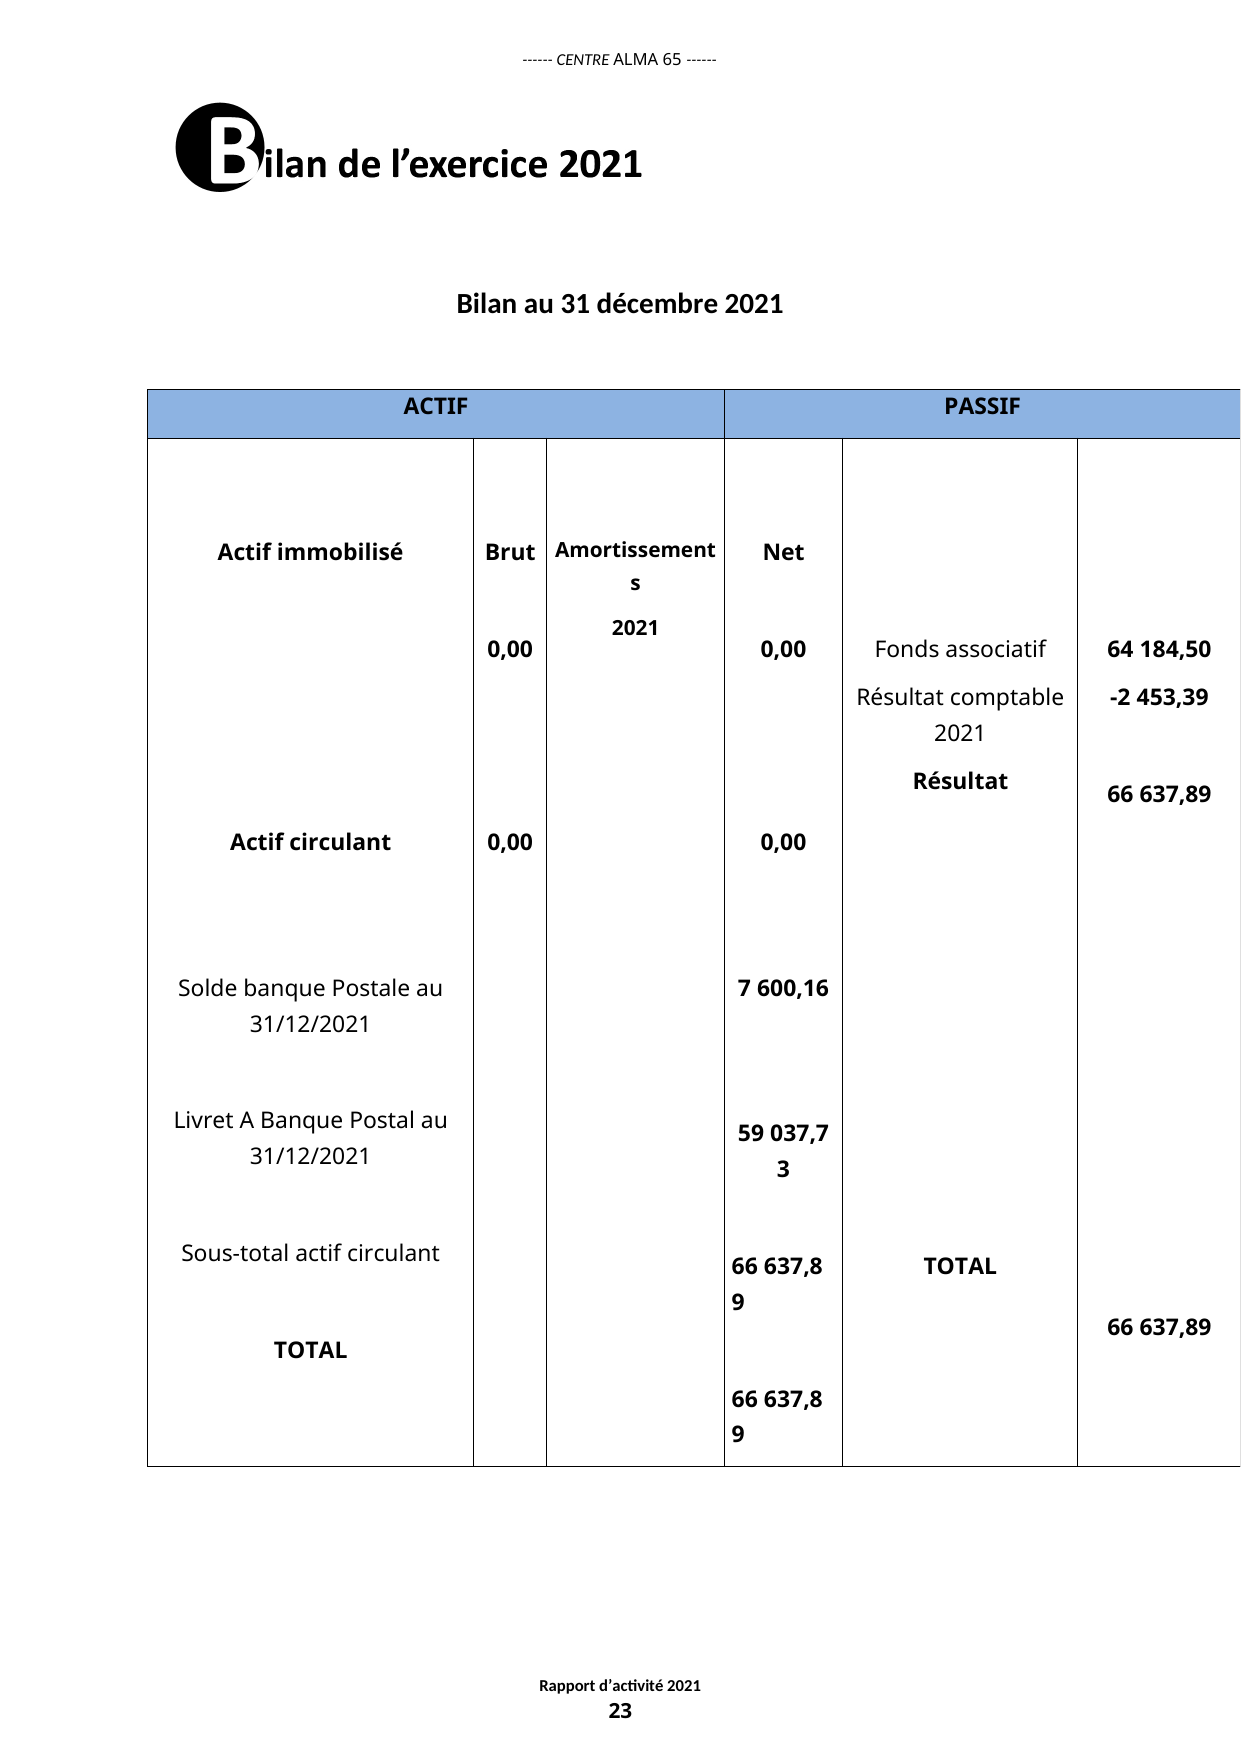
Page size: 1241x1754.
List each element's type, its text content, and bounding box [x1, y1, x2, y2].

text Bilan au 31 décembre 2021 [148, 285, 1092, 321]
table_cell Fonds associatif Résultat comptable 2021 Résultat TOTAL [843, 439, 1077, 1466]
table_cell Net 0,00 0,00 7 600,16 59 037,73 66 637,89 66 637,89 [725, 439, 842, 1466]
picture [147, 88, 1034, 207]
table_cell Actif immobilisé Actif circulant Solde banque Postale au 31/12/2021 Livret A Banque Postal au 31/12/2021 Sous-total actif circulant TOTAL [148, 439, 473, 1466]
table_header PASSIF [725, 390, 1240, 438]
table_cell Brut 0,00 0,00 [474, 439, 546, 1466]
table_cell Amortissements 2021 [547, 439, 724, 1466]
table_cell 64 184,50 -2 453,39 66 637,89 66 637,89 [1078, 439, 1240, 1466]
table_header ACTIF [148, 390, 724, 438]
